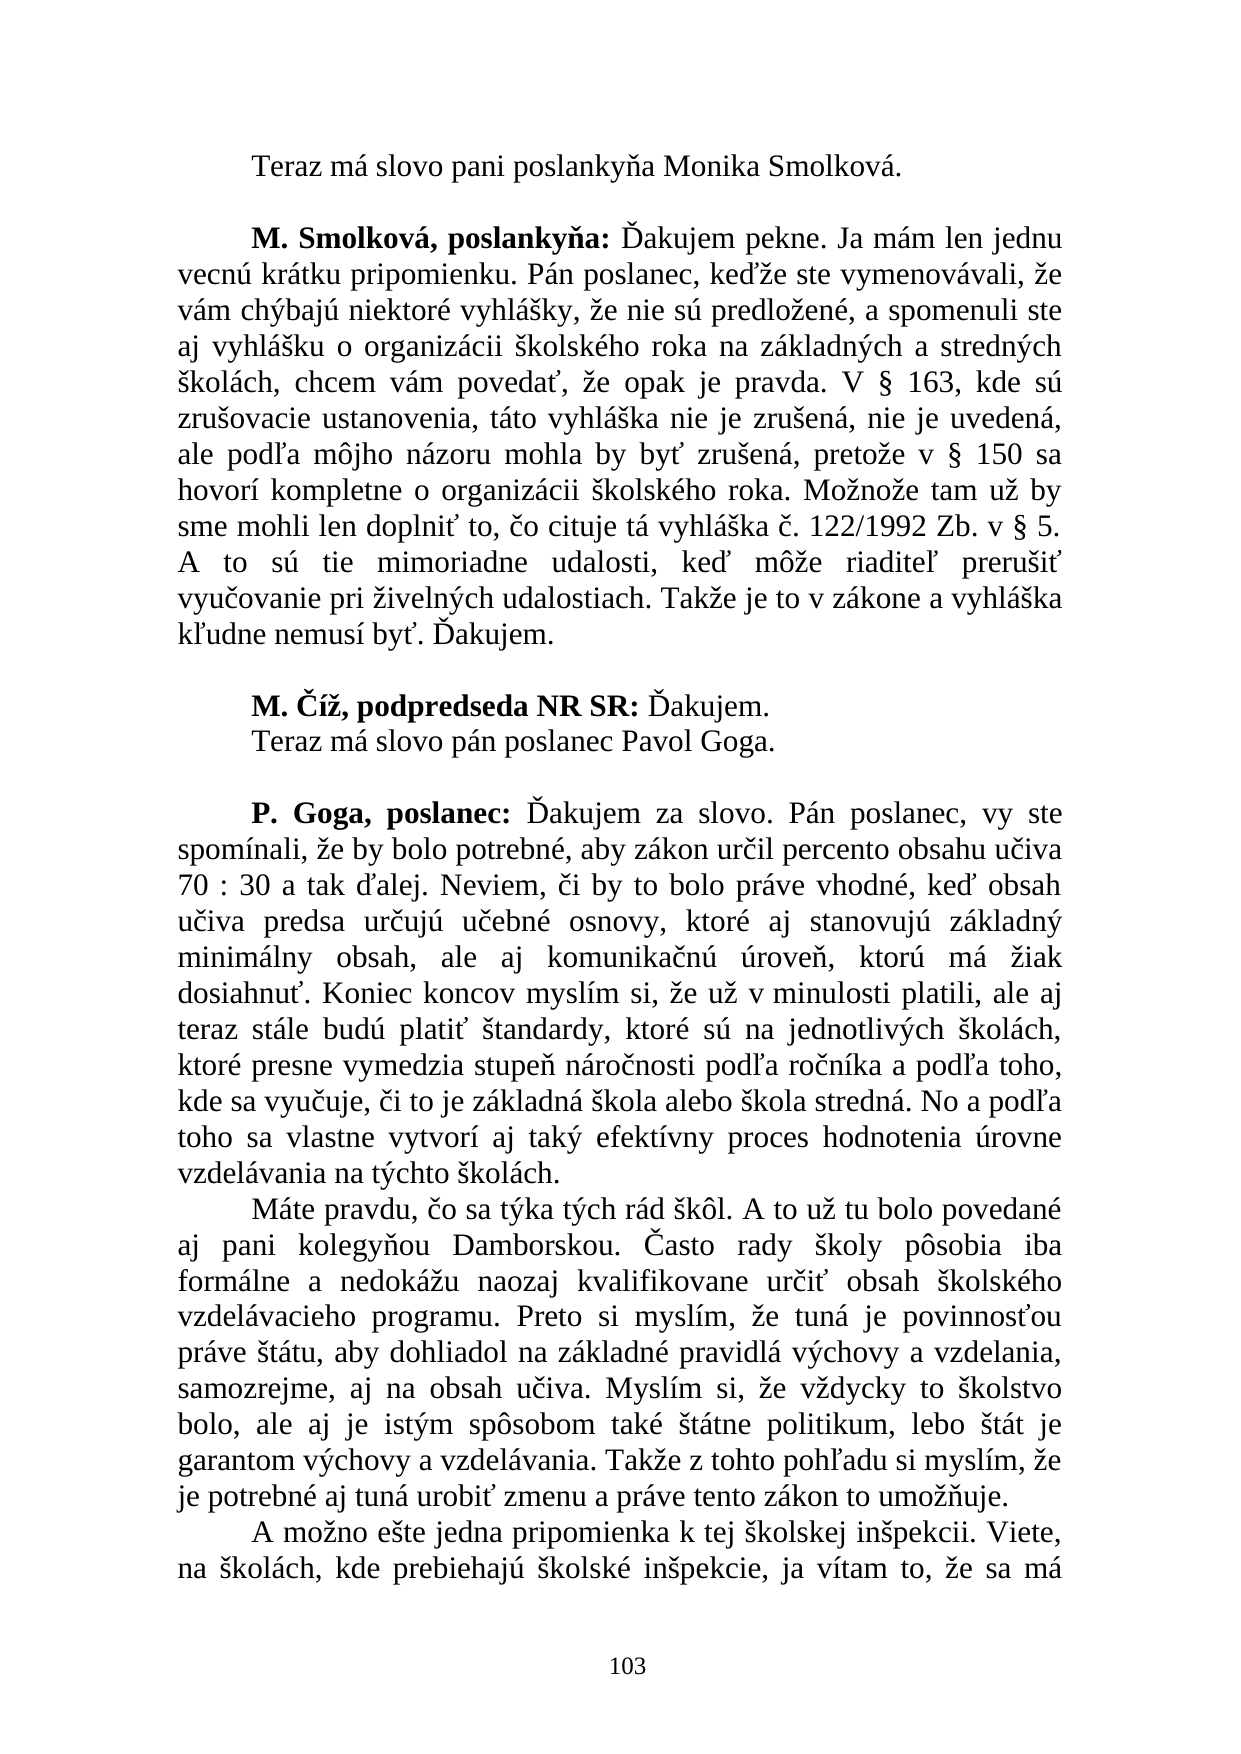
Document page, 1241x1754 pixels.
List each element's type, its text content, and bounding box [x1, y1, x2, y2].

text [177, 1513, 1063, 1585]
text M. Číž, podpredseda NR SR: Ďakujem. [177, 687, 1063, 723]
text Máte pravdu, čo sa týka tých rád škôl. A to už tu bolo povedané aj pani kolegyňou Damborskou. Často rady školy pôsobia iba formálne a nedokážu naozaj kvalifikovane určiť obsah školského vzdelávacieho programu. Preto si myslím, že tuná je povinnosťou práve štátu, aby dohliadol na základné pravidlá výchovy a vzdelania, samozrejme, aj na obsah učiva. Myslím si, že vždycky to školstvo bolo, ale aj je istým spôsobom také štátne politikum, lebo štát je garantom výchovy a vzdelávania. Takže z tohto pohľadu si myslím, že je potrebné aj tuná urobiť zmenu a práve tento zákon to umožňuje. [177, 1190, 1063, 1513]
text Teraz má slovo pani poslankyňa Monika Smolková. [177, 148, 1063, 184]
text P. Goga, poslanec: Ďakujem za slovo. Pán poslanec, vy ste spomínali, že by bolo potrebné, aby zákon určil percento obsahu učiva 70 : 30 a tak ďalej. Neviem, či by to bolo práve vhodné, keď obsah učiva predsa určujú učebné osnovy, ktoré aj stanovujú základný minimálny obsah, ale aj komunikačnú úroveň, ktorú má žiak dosiahnuť. Koniec koncov myslím si, že už v minulosti platili, ale aj teraz stále budú platiť štandardy, ktoré sú na jednotlivých školách, ktoré presne vymedzia stupeň náročnosti podľa ročníka a podľa toho, kde sa vyučuje, či to je základná škola alebo škola stredná. No a podľa toho sa vlastne vytvorí aj taký efektívny proces hodnotenia úrovne vzdelávania na týchto školách. [177, 794, 1063, 1190]
text M. Smolková, poslankyňa: Ďakujem pekne. Ja mám len jednu vecnú krátku pripomienku. Pán poslanec, keďže ste vymenovávali, že vám chýbajú niektoré vyhlášky, že nie sú predložené, a spomenuli ste aj vyhlášku o organizácii školského roka na základných a stredných školách, chcem vám povedať, že opak je pravda. V § 163, kde sú zrušovacie ustanovenia, táto vyhláška nie je zrušená, nie je uvedená, ale podľa môjho názoru mohla by byť zrušená, pretože v § 150 sa hovorí kompletne o organizácii školského roka. Možnože tam už by sme mohli len doplniť to, čo cituje tá vyhláška č. 122/1992 Zb. v § 5. A to sú tie mimoriadne udalosti, keď môže riaditeľ prerušiť vyučovanie pri živelných udalostiach. Takže je to v zákone a vyhláška kľudne nemusí byť. Ďakujem. [177, 219, 1063, 651]
text Teraz má slovo pán poslanec Pavol Goga. [177, 723, 1063, 759]
